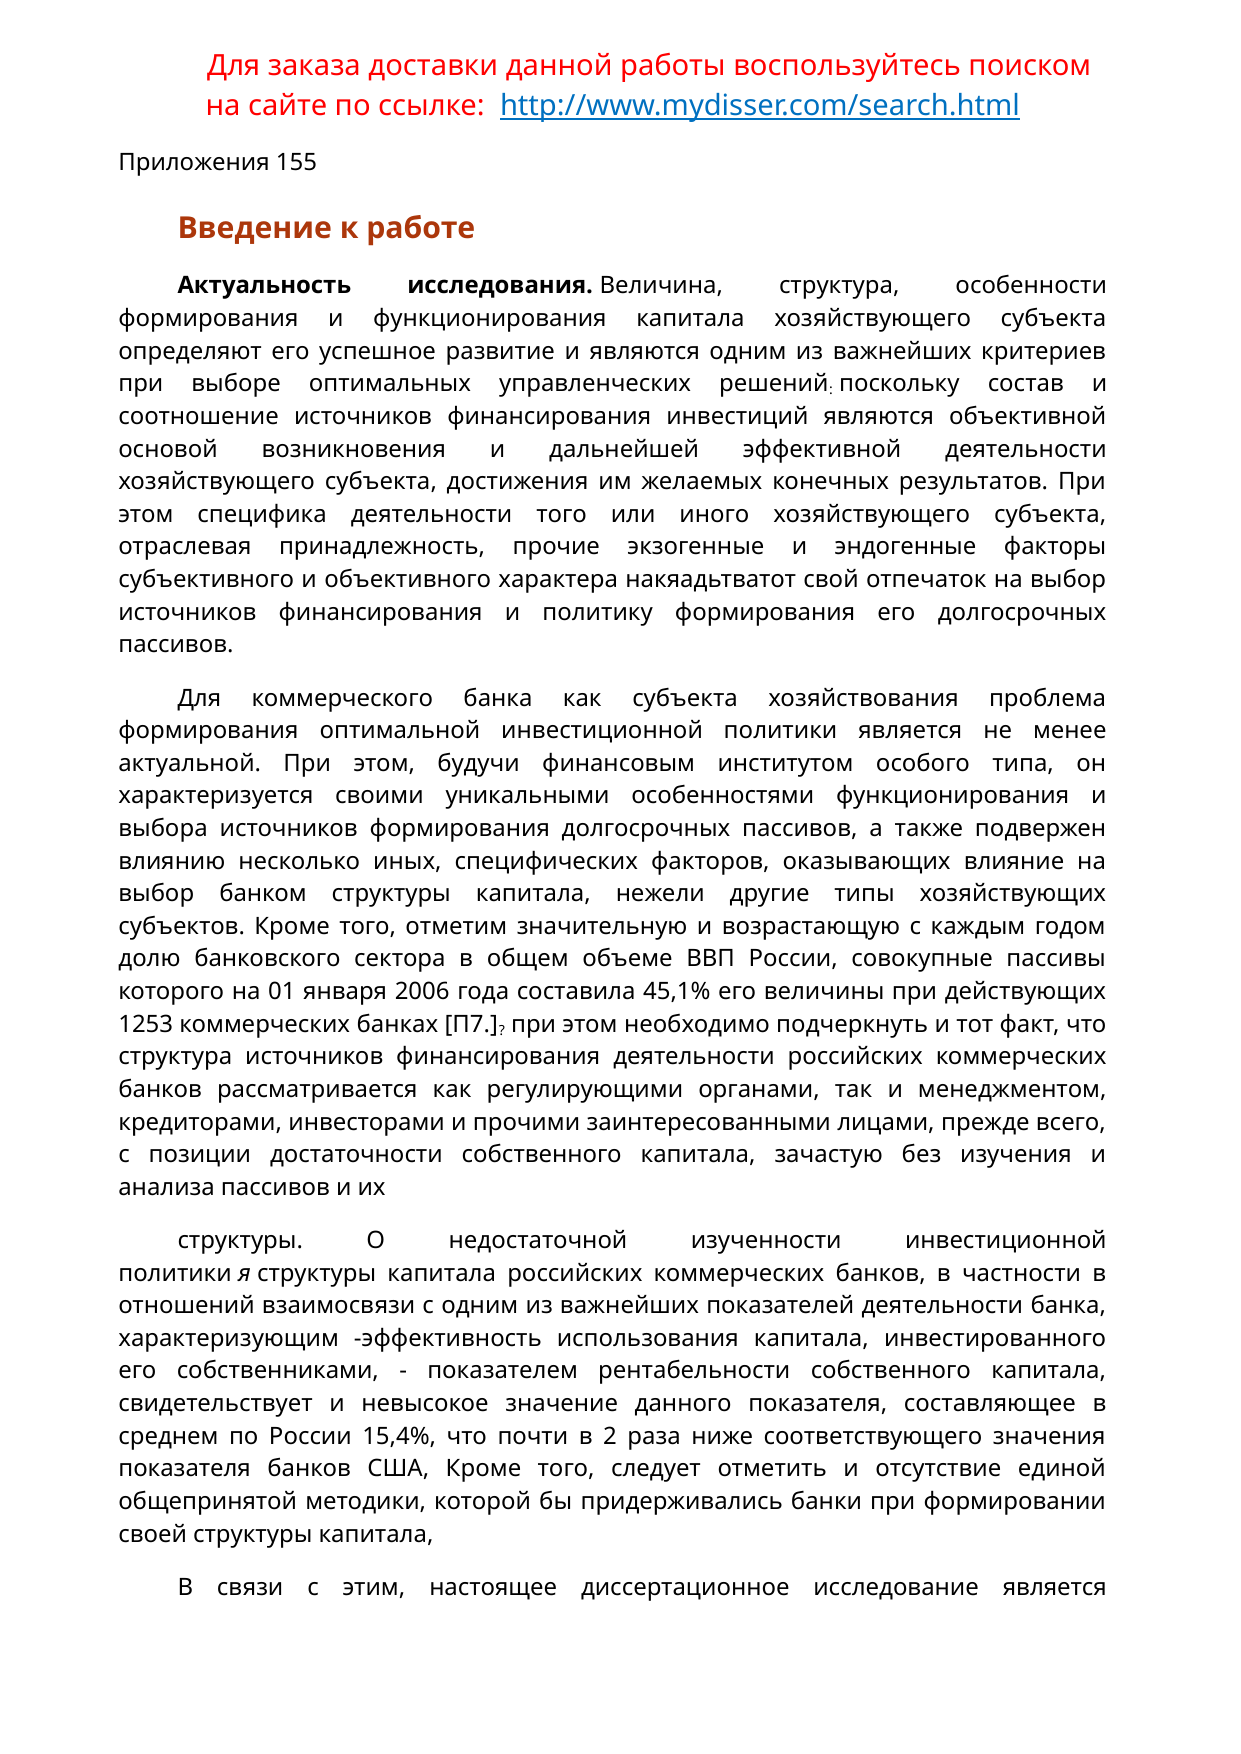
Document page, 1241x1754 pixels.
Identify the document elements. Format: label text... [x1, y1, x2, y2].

text Приложения 155 [118, 144, 1107, 177]
